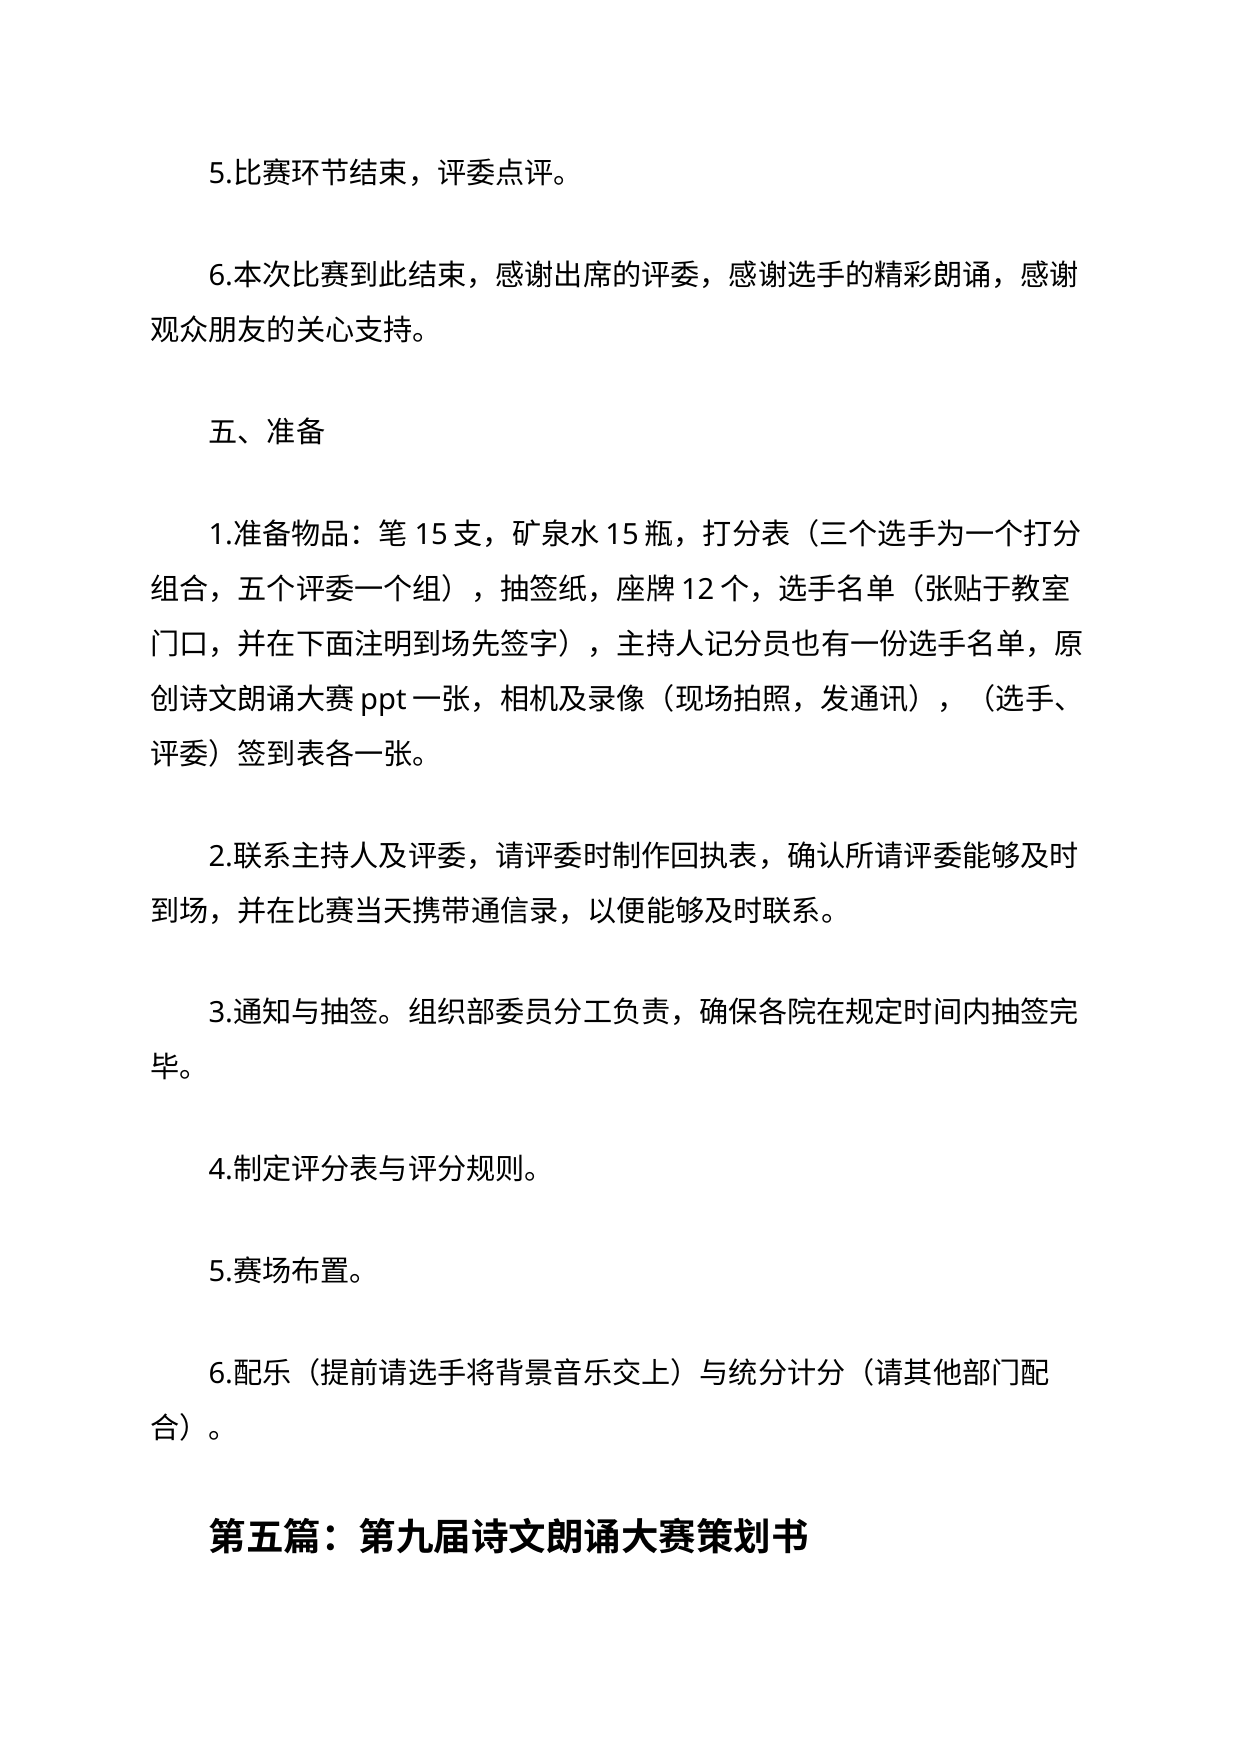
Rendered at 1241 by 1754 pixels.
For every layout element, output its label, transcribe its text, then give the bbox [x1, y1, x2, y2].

text 第五篇：第九届诗文朗诵大赛策划书 [150, 1506, 1090, 1561]
text 4.制定评分表与评分规则。 [150, 1146, 1090, 1188]
text 5.比赛环节结束，评委点评。 [150, 150, 1090, 192]
text 3.通知与抽签。组织部委员分工负责，确保各院在规定时间内抽签完毕。 [150, 989, 1090, 1086]
text 6.本次比赛到此结束，感谢出席的评委，感谢选手的精彩朗诵，感谢观众朋友的关心支持。 [150, 252, 1090, 349]
text 5.赛场布置。 [150, 1248, 1090, 1290]
text 五、准备 [150, 409, 1090, 451]
text 6.配乐（提前请选手将背景音乐交上）与统分计分（请其他部门配合）。 [150, 1350, 1090, 1447]
text 1.准备物品：笔 15支，矿泉水15瓶，打分表（三个选手为一个打分组合，五个评委一个组），抽签纸，座牌12个，选手名单（张贴于教室门口，并在下面注明到场先签字），主持人记分员也有一份选手名单，原创诗文朗诵大赛ppt一张，相机及录像（现场拍照，发通讯），（选手、评委）签到表各一张。 [150, 511, 1090, 773]
text 2.联系主持人及评委，请评委时制作回执表，确认所请评委能够及时到场，并在比赛当天携带通信录，以便能够及时联系。 [150, 832, 1090, 929]
